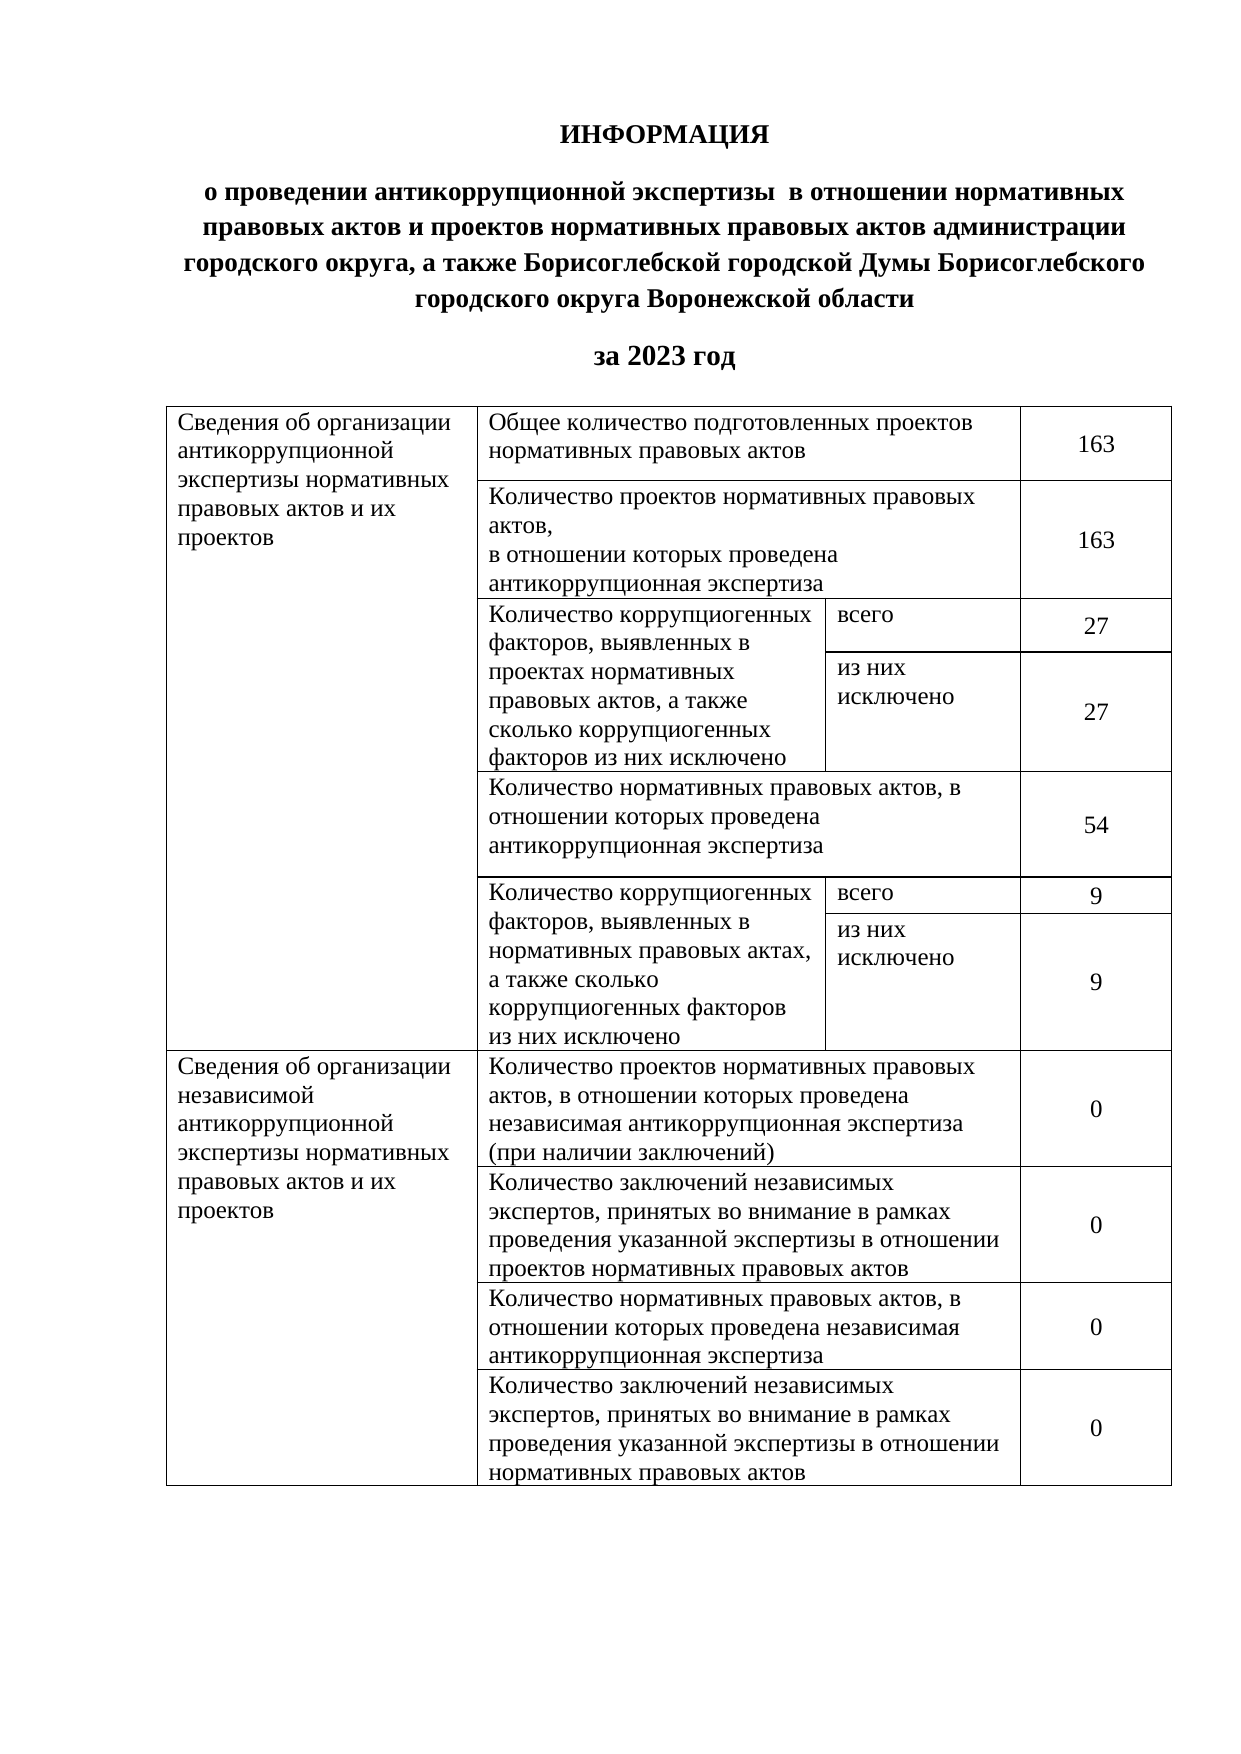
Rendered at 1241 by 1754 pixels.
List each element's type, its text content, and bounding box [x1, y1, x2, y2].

table_cell Количество коррупциогенных факторов, выявленных в проектах нормативных правовых актов, а также сколько коррупциогенных факторов из них исключено [478, 599, 825, 771]
table_header 163 [1021, 407, 1171, 480]
table_cell из них исключено [826, 653, 1020, 771]
table_cell из них исключено [826, 914, 1020, 1050]
table_cell Количество нормативных правовых актов, в отношении которых проведена антикоррупционная экспертиза [478, 772, 1020, 876]
table_cell 0 [1021, 1283, 1171, 1369]
table_cell 9 [1021, 914, 1171, 1050]
table_cell 27 [1021, 653, 1171, 771]
table_cell Количество коррупциогенных факторов, выявленных в нормативных правовых актах, а также сколько коррупциогенных факторов из них исключено [478, 878, 825, 1050]
table_cell 0 [1021, 1167, 1171, 1282]
table_cell 0 [1021, 1051, 1171, 1166]
table_cell всего [826, 599, 1020, 651]
table_cell Количество проектов нормативных правовых актов, в отношении которых проведена независимая антикоррупционная экспертиза (при наличии заключений) [478, 1051, 1020, 1166]
table_cell Количество заключений независимых экспертов, принятых во внимание в рамках проведения указанной экспертизы в отношении нормативных правовых актов [478, 1370, 1020, 1485]
table_cell 163 [1021, 481, 1171, 598]
table_cell Сведения об организации независимой антикоррупционной экспертизы нормативных правовых актов и их проектов [167, 1051, 477, 1485]
table_cell 0 [1021, 1370, 1171, 1485]
text о проведении антикоррупционной экспертизы в отношении нормативных правовых актов и проектов нормативных правовых актов администрации городского округа, а также Борисоглебской городской Думы Борисоглебского городского округа Воронежской области [177, 175, 1152, 313]
text за 2023 год [177, 338, 1152, 372]
table_cell Количество заключений независимых экспертов, принятых во внимание в рамках проведения указанной экспертизы в отношении проектов нормативных правовых актов [478, 1167, 1020, 1282]
table_cell 54 [1021, 772, 1171, 876]
table_cell 9 [1021, 878, 1171, 913]
table_header Общее количество подготовленных проектов нормативных правовых актов [478, 407, 1020, 480]
table_cell 27 [1021, 599, 1171, 651]
table_cell всего [826, 878, 1020, 913]
table_cell Количество проектов нормативных правовых актов, в отношении которых проведена антикоррупционная экспертиза [478, 481, 1020, 598]
table_cell Количество нормативных правовых актов, в отношении которых проведена независимая антикоррупционная экспертиза [478, 1283, 1020, 1369]
table_header Сведения об организации антикоррупционной экспертизы нормативных правовых актов и их проектов [167, 407, 477, 1050]
text ИНФОРМАЦИЯ [177, 118, 1152, 149]
